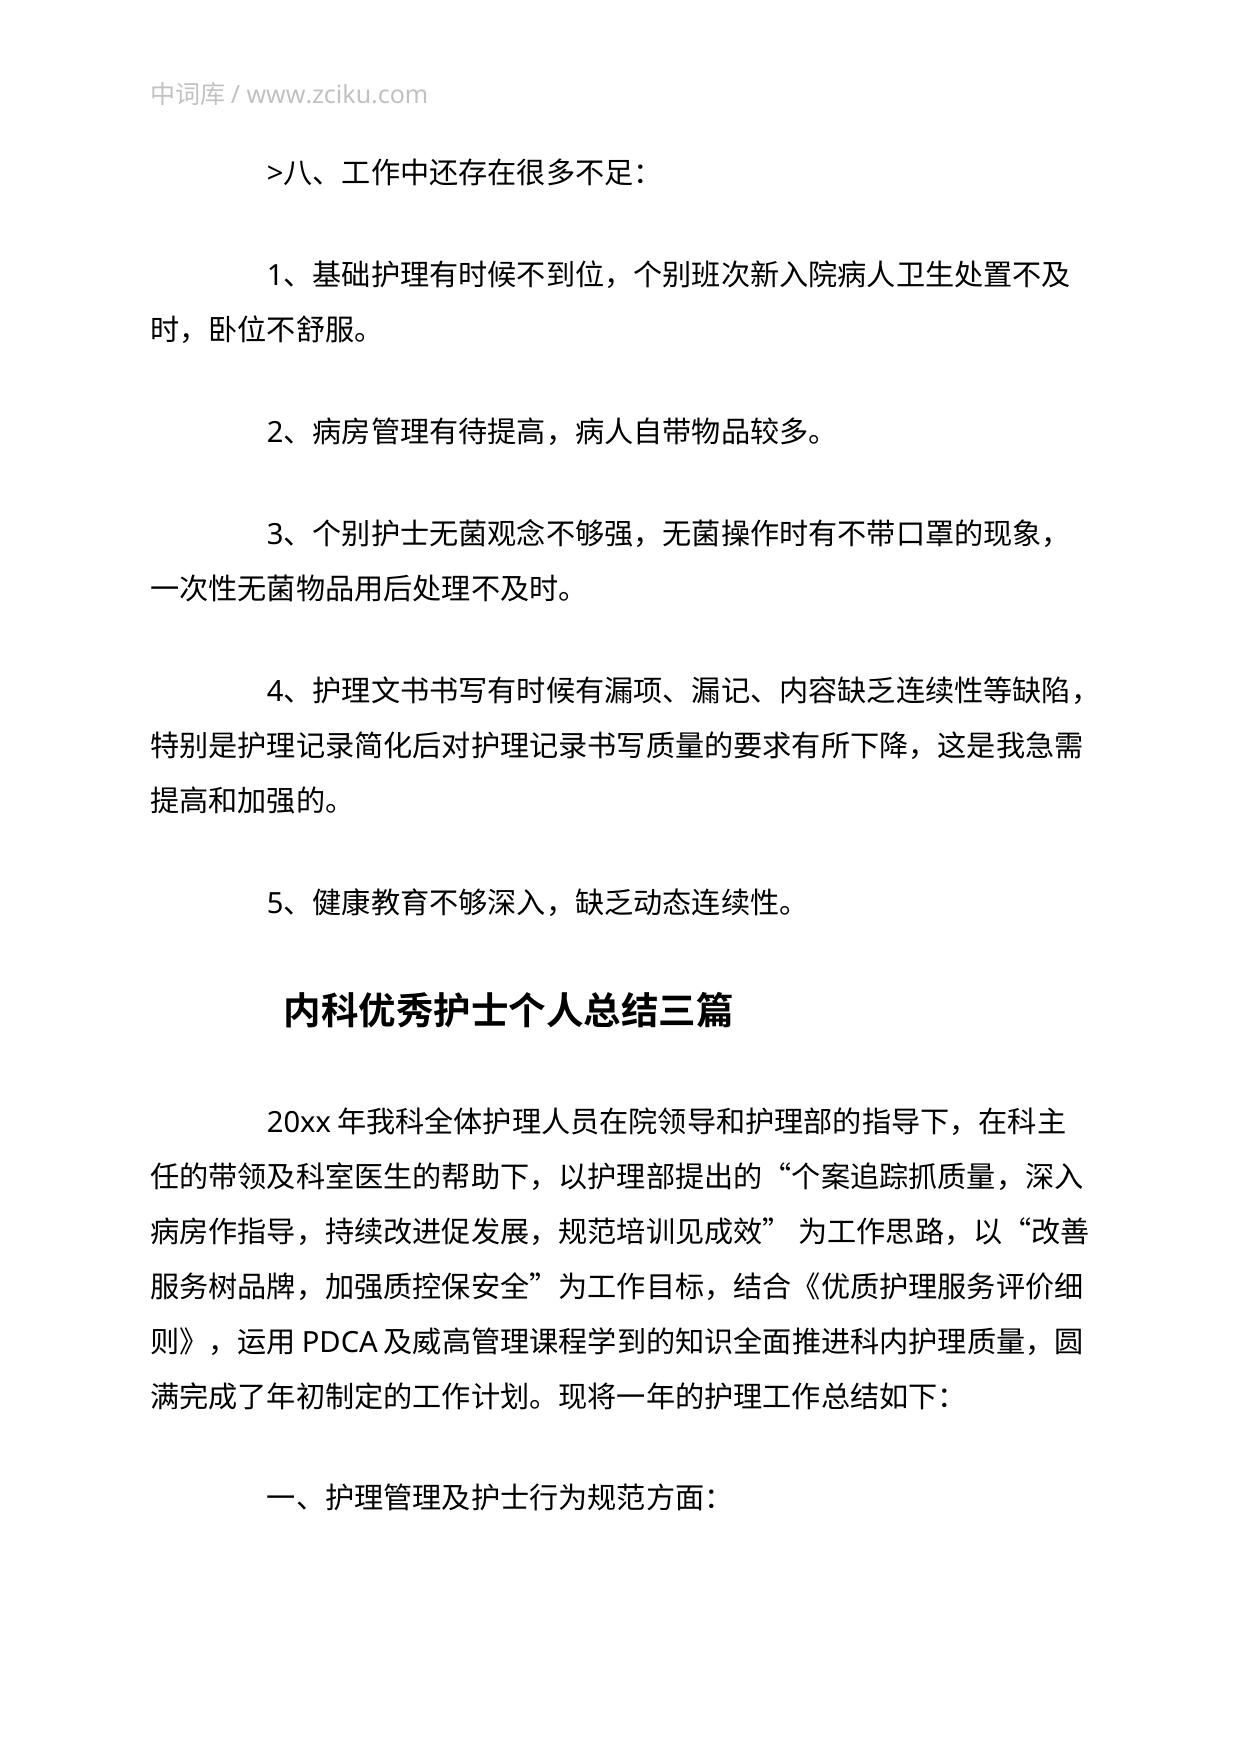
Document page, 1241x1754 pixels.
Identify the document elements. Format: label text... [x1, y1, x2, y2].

text 1、基础护理有时候不到位，个别班次新入院病人卫生处置不及时，卧位不舒服。 [150, 252, 1090, 349]
text 内科优秀护士个人总结三篇 [150, 981, 1090, 1035]
text 20xx年我科全体护理人员在院领导和护理部的指导下，在科主任的带领及科室医生的帮助下，以护理部提出的“个案追踪抓质量，深入病房作指导，持续改进促发展，规范培训见成效” 为工作思路，以“改善服务树品牌，加强质控保安全”为工作目标，结合《优质护理服务评价细则》，运用PDCA及威高管理课程学到的知识全面推进科内护理质量，圆满完成了年初制定的工作计划。现将一年的护理工作总结如下： [150, 1098, 1090, 1416]
text 一、护理管理及护士行为规范方面： [150, 1475, 1090, 1517]
text >八、工作中还存在很多不足： [150, 150, 1090, 192]
text 3、个别护士无菌观念不够强，无菌操作时有不带口罩的现象，一次性无菌物品用后处理不及时。 [150, 511, 1090, 608]
text 4、护理文书书写有时候有漏项、漏记、内容缺乏连续性等缺陷，特别是护理记录简化后对护理记录书写质量的要求有所下降，这是我急需提高和加强的。 [150, 667, 1090, 820]
text 5、健康教育不够深入，缺乏动态连续性。 [150, 879, 1090, 922]
text 2、病房管理有待提高，病人自带物品较多。 [150, 409, 1090, 451]
